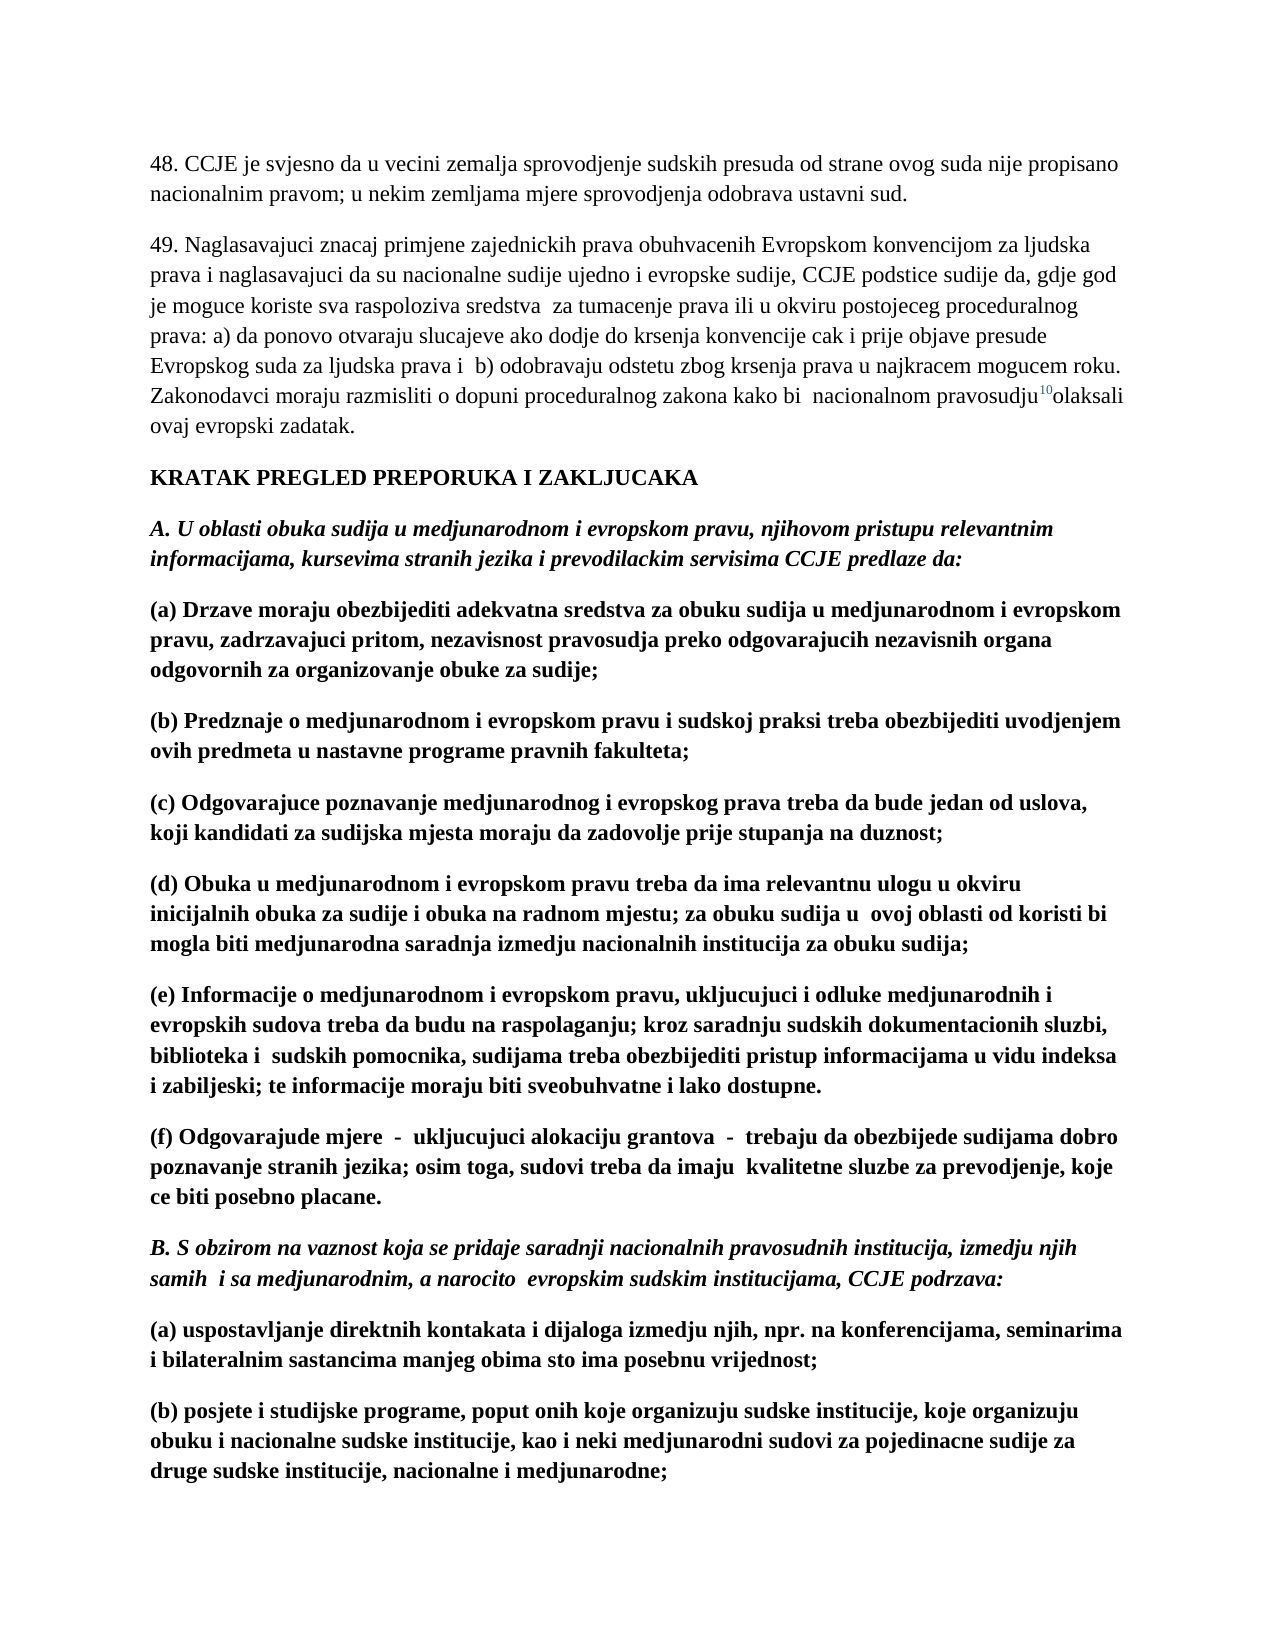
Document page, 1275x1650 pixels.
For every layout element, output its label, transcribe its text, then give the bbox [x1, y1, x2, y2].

text 48. CCJE je svjesno da u vecini zemalja sprovodjenje sudskih presuda od strane ovog suda nije propisano nacionalnim pravom; u nekim zemljama mjere sprovodjenja odobrava ustavni sud. [150, 150, 1125, 207]
text (d) Obuka u medjunarodnom i evropskom pravu treba da ima relevantnu ulogu u okviru inicijalnih obuka za sudije i obuka na radnom mjestu; za obuku sudija u ovoj oblasti od koristi bi mogla biti medjunarodna saradnja izmedju nacionalnih institucija za obuku sudija; [150, 870, 1125, 957]
text (a) uspostavljanje direktnih kontakata i dijaloga izmedju njih, npr. na konferencijama, seminarima i bilateralnim sastancima manjeg obima sto ima posebnu vrijednost; [150, 1316, 1125, 1372]
text (f) Odgovarajude mjere - ukljucujuci alokaciju grantova - trebaju da obezbijede sudijama dobro poznavanje stranih jezika; osim toga, sudovi treba da imaju kvalitetne sluzbe za prevodjenje, koje ce biti posebno placane. [150, 1123, 1125, 1210]
text (a) Drzave moraju obezbijediti adekvatna sredstva za obuku sudija u medjunarodnom i evropskom pravu, zadrzavajuci pritom, nezavisnost pravosudja preko odgovarajucih nezavisnih organa odgovornih za organizovanje obuke za sudije; [150, 596, 1125, 683]
text KRATAK PREGLED PREPORUKA I ZAKLJUCAKA [150, 463, 1125, 490]
text (b) posjete i studijske programe, poput onih koje organizuju sudske institucije, koje organizuju obuku i nacionalne sudske institucije, kao i neki medjunarodni sudovi za pojedinacne sudije za druge sudske institucije, nacionalne i medjunarodne; [150, 1397, 1125, 1484]
text (c) Odgovarajuce poznavanje medjunarodnog i evropskog prava treba da bude jedan od uslova, koji kandidati za sudijska mjesta moraju da zadovolje prije stupanja na duznost; [150, 788, 1125, 845]
text B. S obzirom na vaznost koja se pridaje saradnji nacionalnih pravosudnih institucija, izmedju njih samih i sa medjunarodnim, a narocito evropskim sudskim institucijama, CCJE podrzava: [150, 1234, 1125, 1291]
text (e) Informacije o medjunarodnom i evropskom pravu, ukljucujuci i odluke medjunarodnih i evropskih sudova treba da budu na raspolaganju; kroz saradnju sudskih dokumentacionih sluzbi, biblioteka i sudskih pomocnika, sudijama treba obezbijediti pristup informacijama u vidu indeksa i zabiljeski; te informacije moraju biti sveobuhvatne i lako dostupne. [150, 981, 1125, 1098]
text (b) Predznaje o medjunarodnom i evropskom pravu i sudskoj praksi treba obezbijediti uvodjenjem ovih predmeta u nastavne programe pravnih fakulteta; [150, 707, 1125, 764]
text 49. Naglasavajuci znacaj primjene zajednickih prava obuhvacenih Evropskom konvencijom za ljudska prava i naglasavajuci da su nacionalne sudije ujedno i evropske sudije, CCJE podstice sudije da, gdje god je moguce koriste sva raspoloziva sredstva za tumacenje prava ili u okviru postojeceg proceduralnog prava: a) da ponovo otvaraju slucajeve ako dodje do krsenja konvencije cak i prije objave presude Evropskog suda za ljudska prava i b) odobravaju odstetu zbog krsenja prava u najkracem mogucem roku. Zakonodavci moraju razmisliti o dopuni proceduralnog zakona kako bi nacionalnom pravosudju10olaksali ovaj evropski zadatak. [150, 231, 1125, 439]
text A. U oblasti obuka sudija u medjunarodnom i evropskom pravu, njihovom pristupu relevantnim informacijama, kursevima stranih jezika i prevodilackim servisima CCJE predlaze da: [150, 514, 1125, 571]
